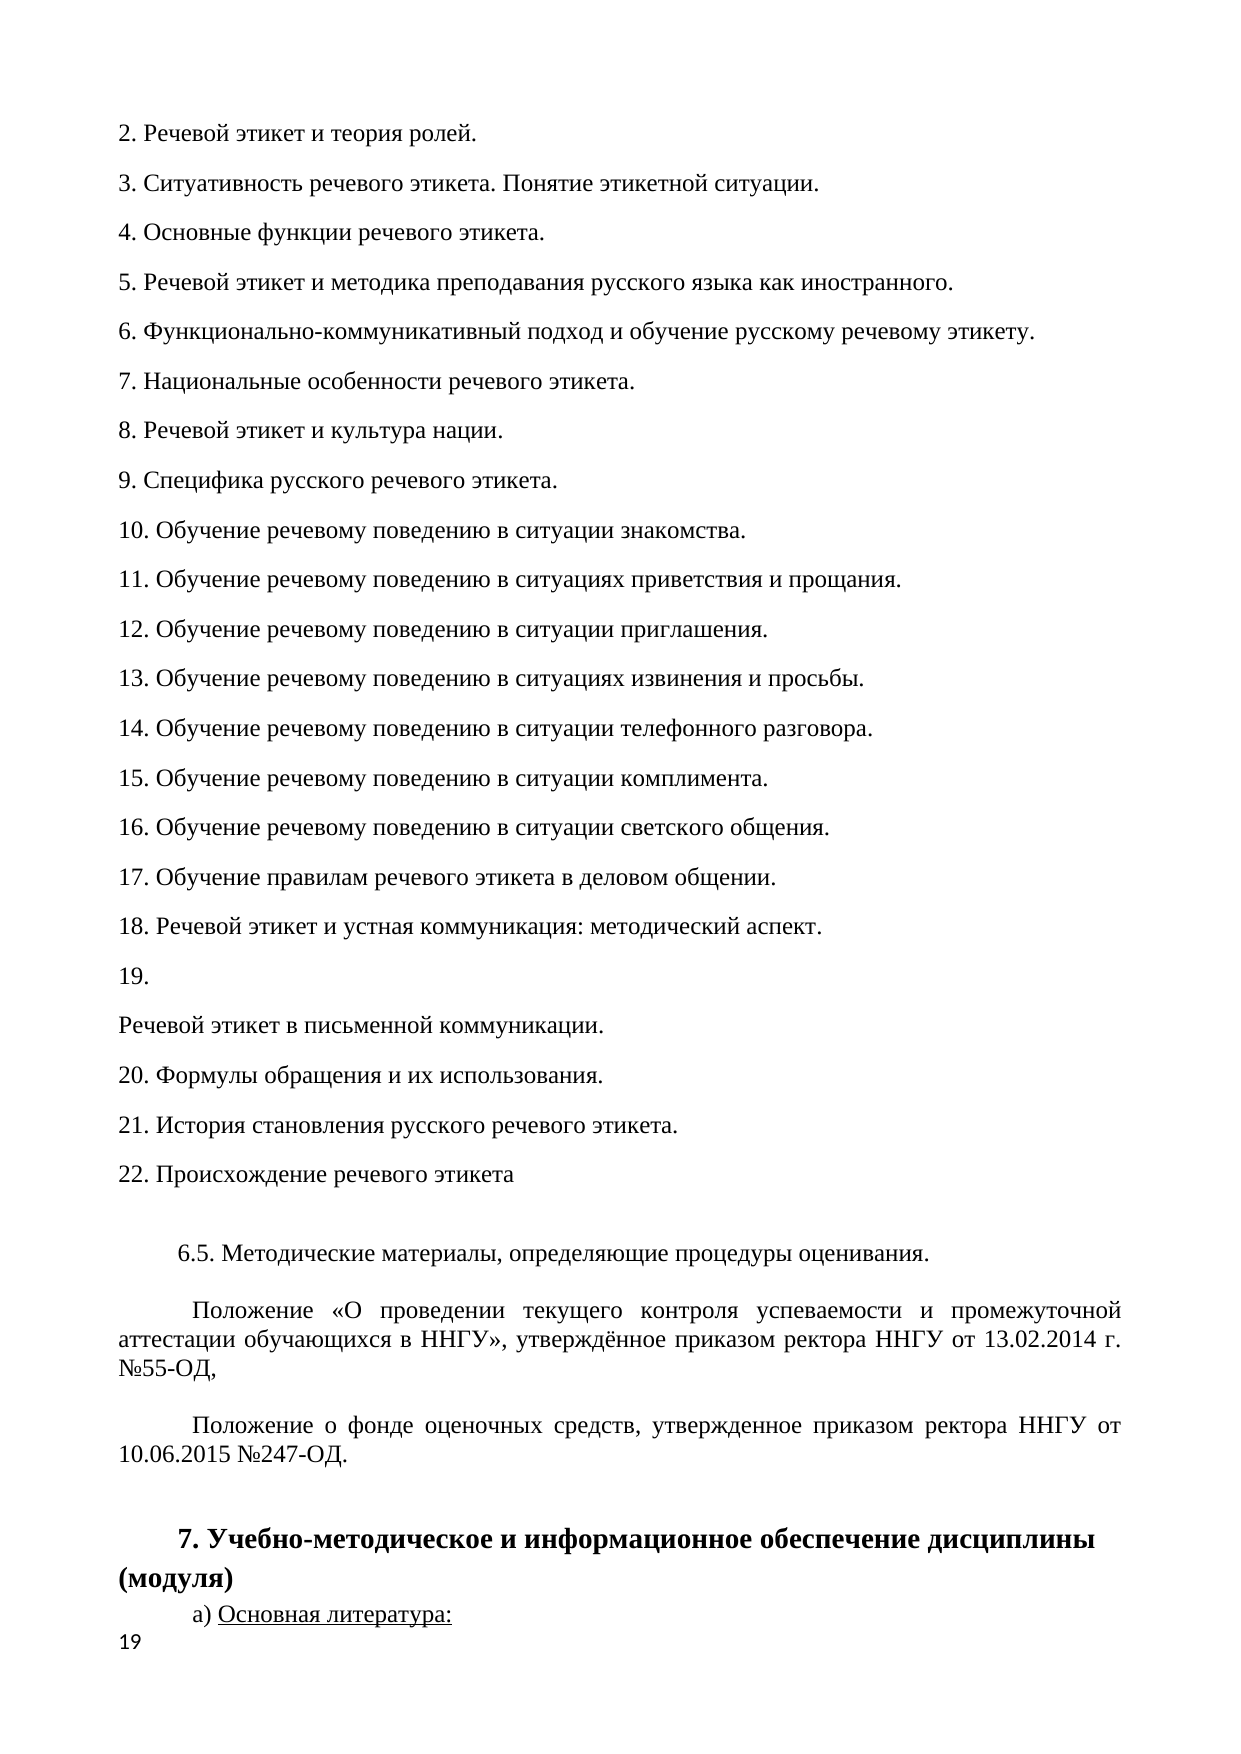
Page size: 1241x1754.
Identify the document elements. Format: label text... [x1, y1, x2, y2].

text 2. Речевой этикет и теория ролей. [118, 118, 1122, 147]
text 6. Функционально-коммуникативный подход и обучение русскому речевому этикету. [118, 316, 1122, 345]
text 10. Обучение речевому поведению в ситуации знакомства. [118, 515, 1122, 543]
text 15. Обучение речевому поведению в ситуации комплимента. [118, 763, 1122, 791]
list Положение о фонде оценочных средств, утвержденное приказом ректора ННГУ от 10.06.2015 №247-ОД. [118, 1410, 1122, 1468]
text а) Основная литература: [118, 1599, 1122, 1627]
text 4. Основные функции речевого этикета. [118, 217, 1122, 246]
text 20. Формулы обращения и их использования. [118, 1060, 1122, 1089]
text 13. Обучение речевому поведению в ситуациях извинения и просьбы. [118, 663, 1122, 692]
text 22. Происхождение речевого этикета [118, 1159, 1122, 1188]
text 7. Национальные особенности речевого этикета. [118, 366, 1122, 395]
text 14. Обучение речевому поведению в ситуации телефонного разговора. [118, 713, 1122, 742]
text 12. Обучение речевому поведению в ситуации приглашения. [118, 614, 1122, 643]
text 17. Обучение правилам речевого этикета в деловом общении. [118, 862, 1122, 891]
text 7. Учебно-методическое и информационное обеспечение дисциплины (модуля) [118, 1522, 1152, 1594]
text 19. Речевой [118, 961, 1122, 990]
text 16. Обучение речевому поведению в ситуации светского общения. [118, 812, 1122, 841]
list Положение «О проведении текущего контроля успеваемости и промежуточной аттестации обучающихся в ННГУ», утверждённое приказом ректора ННГУ от 13.02.2014 г. №55-ОД, [118, 1295, 1122, 1381]
text 9. Специфика русского речевого этикета. [118, 465, 1122, 494]
text Речевой этикет в письменной коммуникации. [118, 1011, 1122, 1039]
text 11. Обучение речевому поведению в ситуациях приветствия и прощания. [118, 564, 1122, 593]
text 5. Речевой этикет и методика преподавания русского языка как иностранного. [118, 267, 1122, 296]
text 8. Речевой этикет и культура нации. [118, 416, 1122, 444]
text 21. История становления русского речевого этикета. [118, 1110, 1122, 1138]
text 18. Речевой этикет и устная коммуникация: методический аспект. [118, 911, 1122, 940]
list 6.5. Методические материалы, определяющие процедуры оценивания. [118, 1238, 1122, 1266]
text 3. Ситуативность речевого этикета. Понятие этикетной ситуации. [118, 168, 1122, 196]
